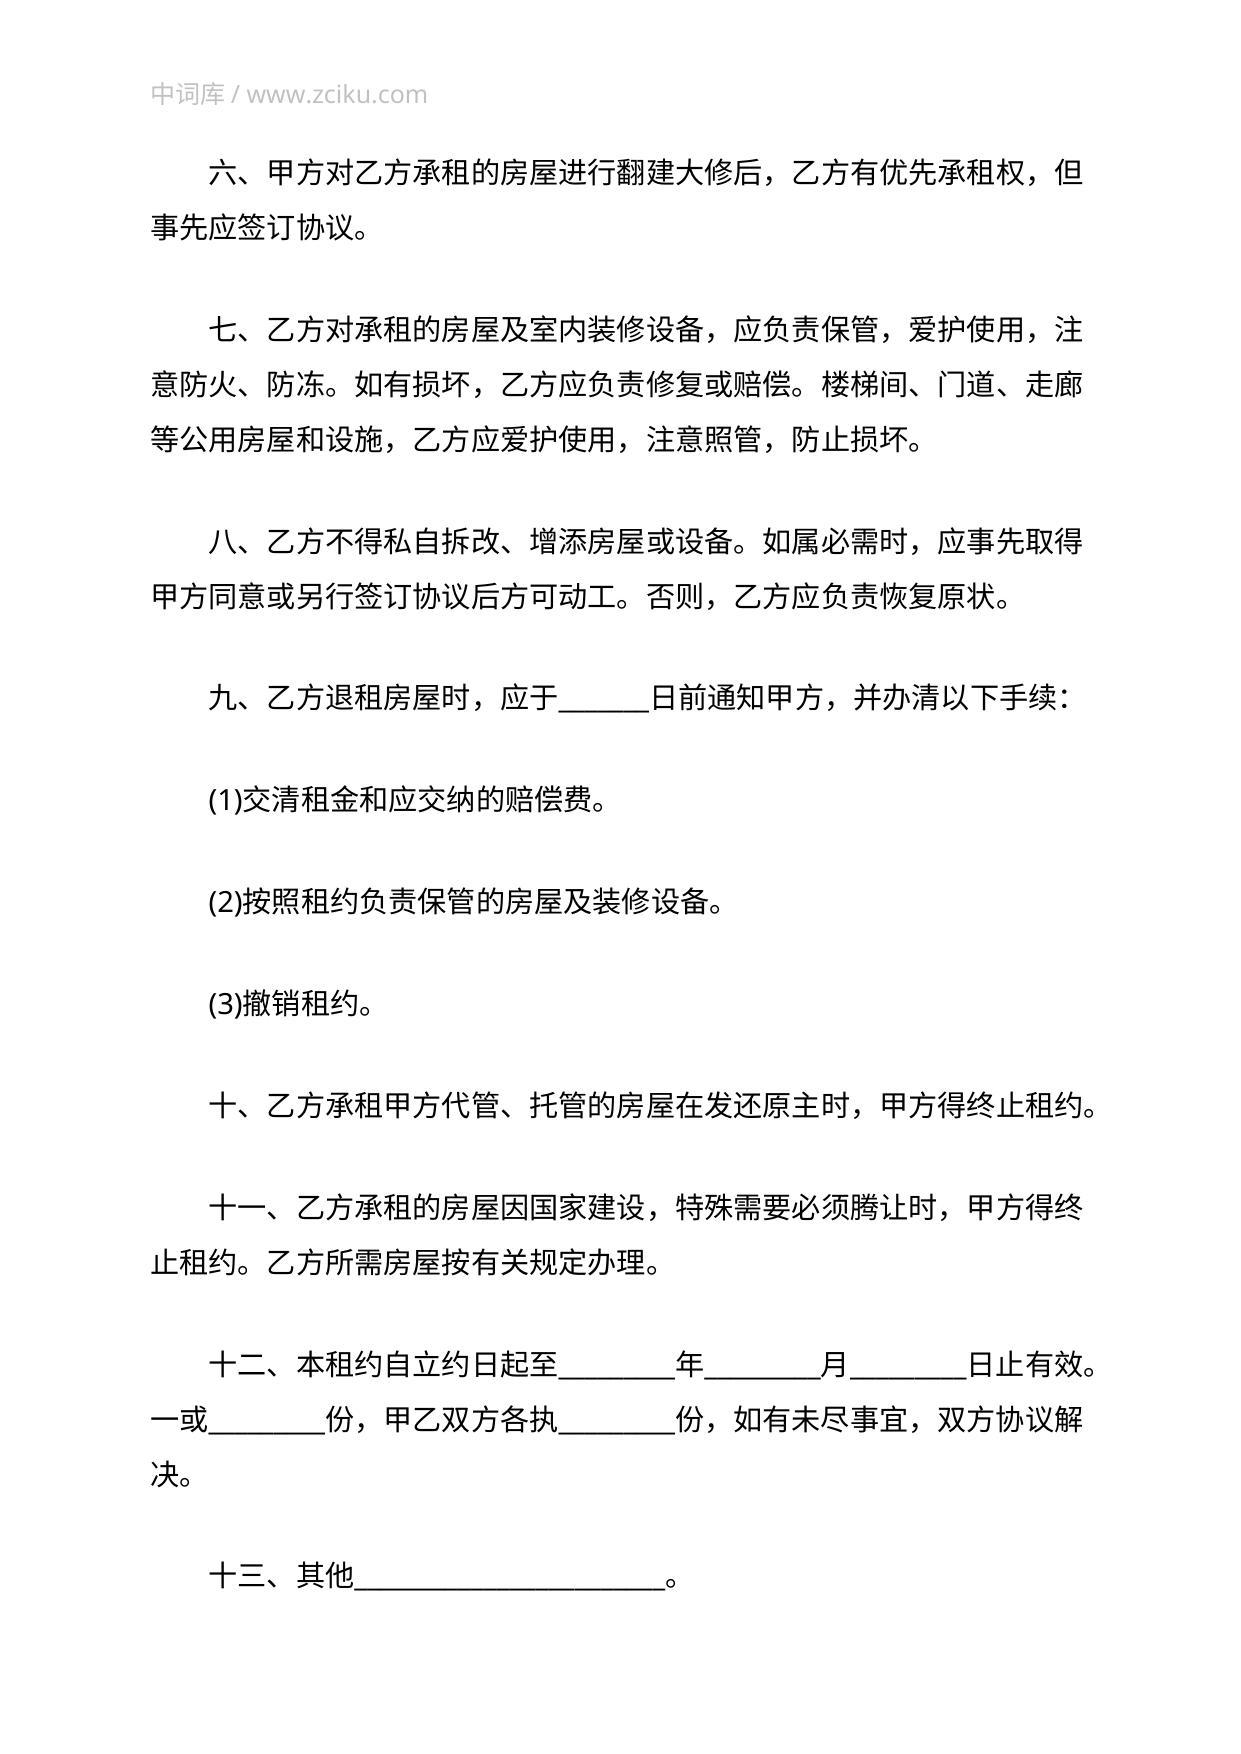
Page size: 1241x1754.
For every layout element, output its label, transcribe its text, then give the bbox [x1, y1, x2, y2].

text 十二、本租约自立约日起至_________年_________月_________日止有效。一或_________份，甲乙双方各执_________份，如有未尽事宜，双方协议解决。 [150, 1341, 1090, 1493]
text 六、甲方对乙方承租的房屋进行翻建大修后，乙方有优先承租权，但事先应签订协议。 [150, 150, 1090, 247]
text 十三、其他________________________。 [150, 1553, 1090, 1595]
text 九、乙方退租房屋时，应于_______日前通知甲方，并办清以下手续： [150, 675, 1090, 717]
text 七、乙方对承租的房屋及室内装修设备，应负责保管，爱护使用，注意防火、防冻。如有损坏，乙方应负责修复或赔偿。楼梯间、门道、走廊等公用房屋和设施，乙方应爱护使用，注意照管，防止损坏。 [150, 307, 1090, 459]
text (1)交清租金和应交纳的赔偿费。 [150, 777, 1090, 819]
text (3)撤销租约。 [150, 981, 1090, 1023]
text 十、乙方承租甲方代管、托管的房屋在发还原主时，甲方得终止租约。 [150, 1083, 1090, 1125]
text 八、乙方不得私自拆改、增添房屋或设备。如属必需时，应事先取得甲方同意或另行签订协议后方可动工。否则，乙方应负责恢复原状。 [150, 518, 1090, 615]
text 十一、乙方承租的房屋因国家建设，特殊需要必须腾让时，甲方得终止租约。乙方所需房屋按有关规定办理。 [150, 1184, 1090, 1282]
text (2)按照租约负责保管的房屋及装修设备。 [150, 879, 1090, 921]
